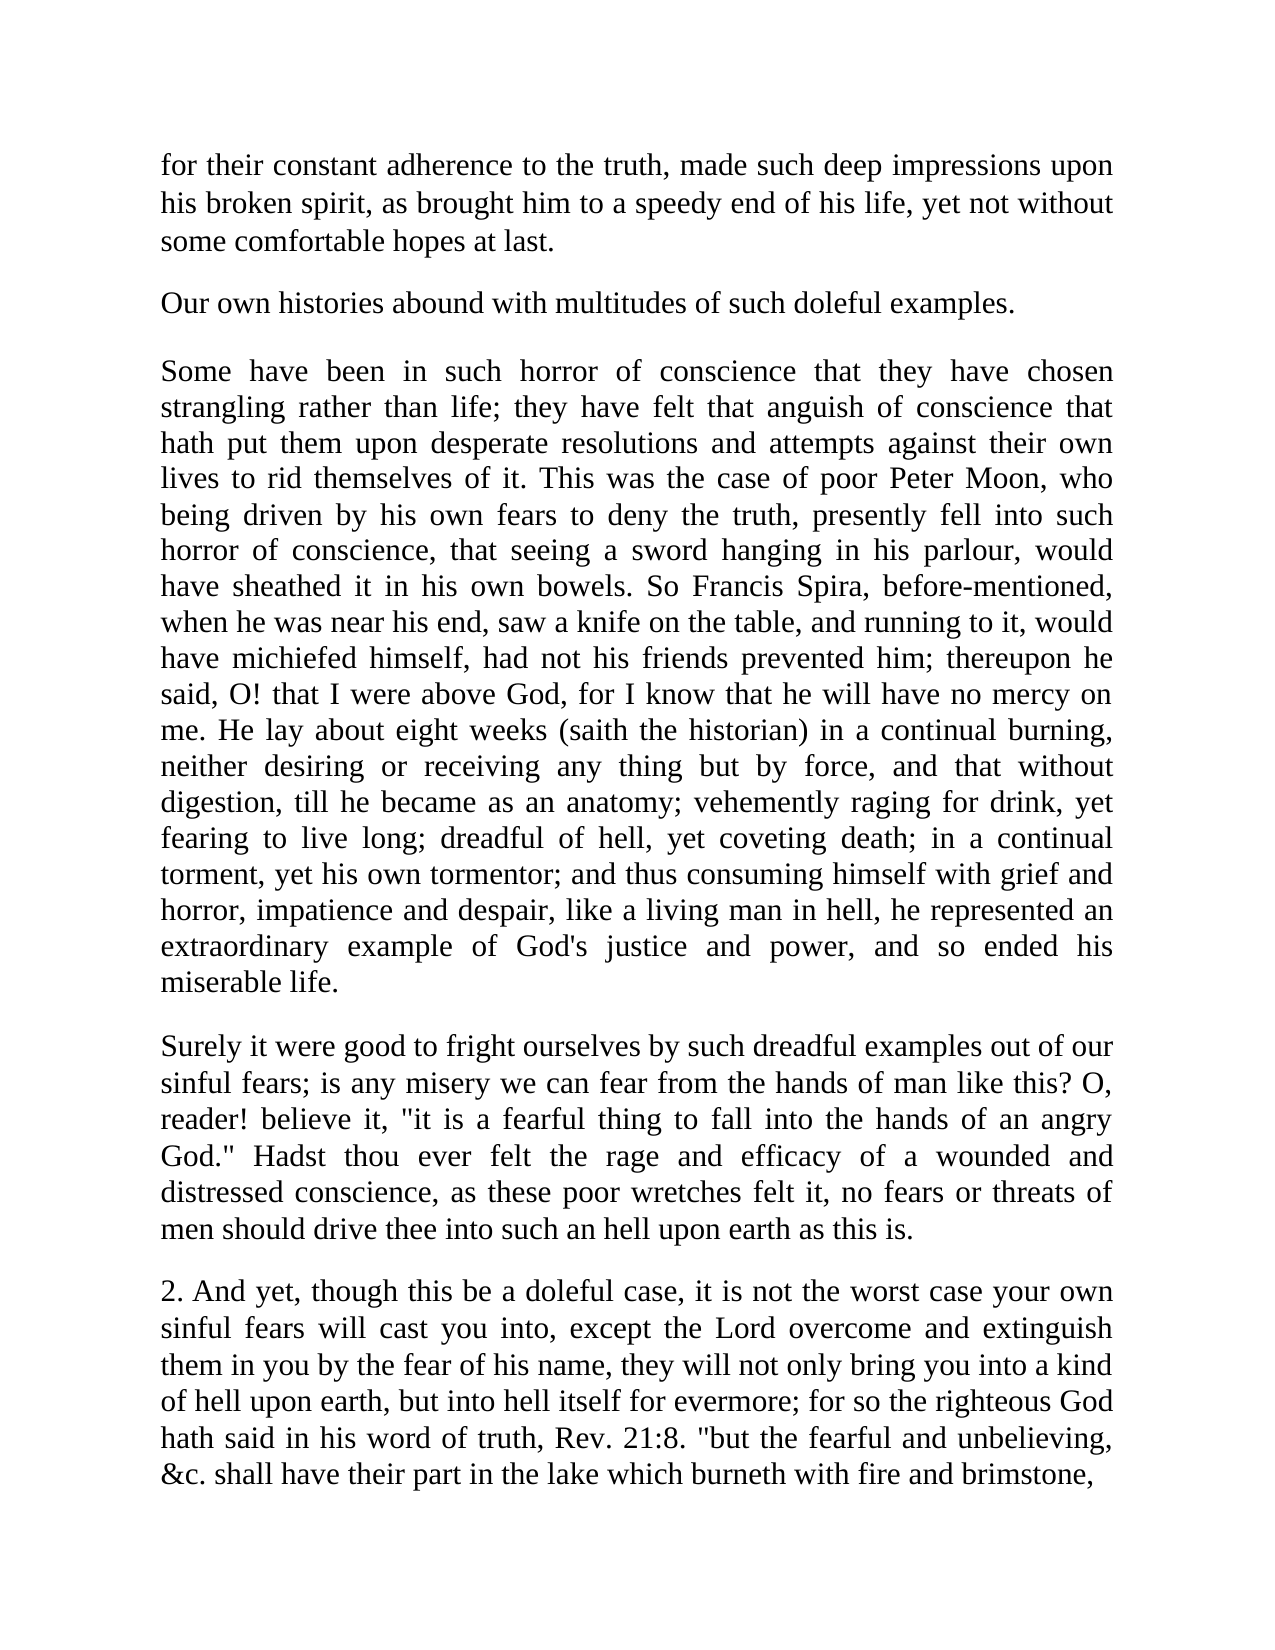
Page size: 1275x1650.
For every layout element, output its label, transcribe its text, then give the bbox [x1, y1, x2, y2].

list And yet, though this be a doleful case, it is not the worst case your own sinful fears will cast you into, except the Lord overcome and extinguish them in you by the fear of his name, they will not only bring you into a kind of hell upon earth, but into hell itself for evermore; for so the righteous God hath said in his word of truth, Rev. 21:8. "but the fearful and unbelieving, &c. shall have their part in the lake which burneth with fire and brimstone, [160, 1273, 1114, 1491]
text Some have been in such horror of conscience that they have chosen strangling rather than life; they have felt that anguish of conscience that hath put them upon desperate resolutions and attempts against their own lives to rid themselves of it. This was the case of poor Peter Moon, who being driven by his own fears to deny the truth, presently fell into such horror of conscience, that seeing a sword hanging in his parlour, would have sheathed it in his own bowels. So Francis Spira, before-mentioned, when he was near his end, saw a knife on the table, and running to it, would have michiefed himself, had not his friends prevented him; thereupon he said, O! that I were above God, for I know that he will have no mercy on me. He lay about eight weeks (saith the historian) in a continual burning, neither desiring or receiving any thing but by force, and that without digestion, till he became as an anatomy; vehemently raging for drink, yet fearing to live long; dreadful of hell, yet coveting death; in a continual torment, yet his own tormentor; and thus consuming himself with grief and horror, impatience and despair, like a living man in hell, he represented an extraordinary example of God's justice and power, and so ended his miserable life. [160, 352, 1114, 999]
text Surely it were good to fright ourselves by such dreadful examples out of our sinful fears; is any misery we can fear from the hands of man like this? O, reader! believe it, "it is a fearful thing to fall into the hands of an angry God." Hadst thou ever felt the rage and efficacy of a wounded and distressed conscience, as these poor wretches felt it, no fears or threats of men should drive thee into such an hell upon earth as this is. [160, 1027, 1114, 1246]
text Our own histories abound with multitudes of such doleful examples. [160, 285, 1125, 321]
text for their constant adherence to the truth, made such deep impressions upon his broken spirit, as brought him to a speedy end of his life, yet not without some comfortable hopes at last. [160, 147, 1114, 259]
